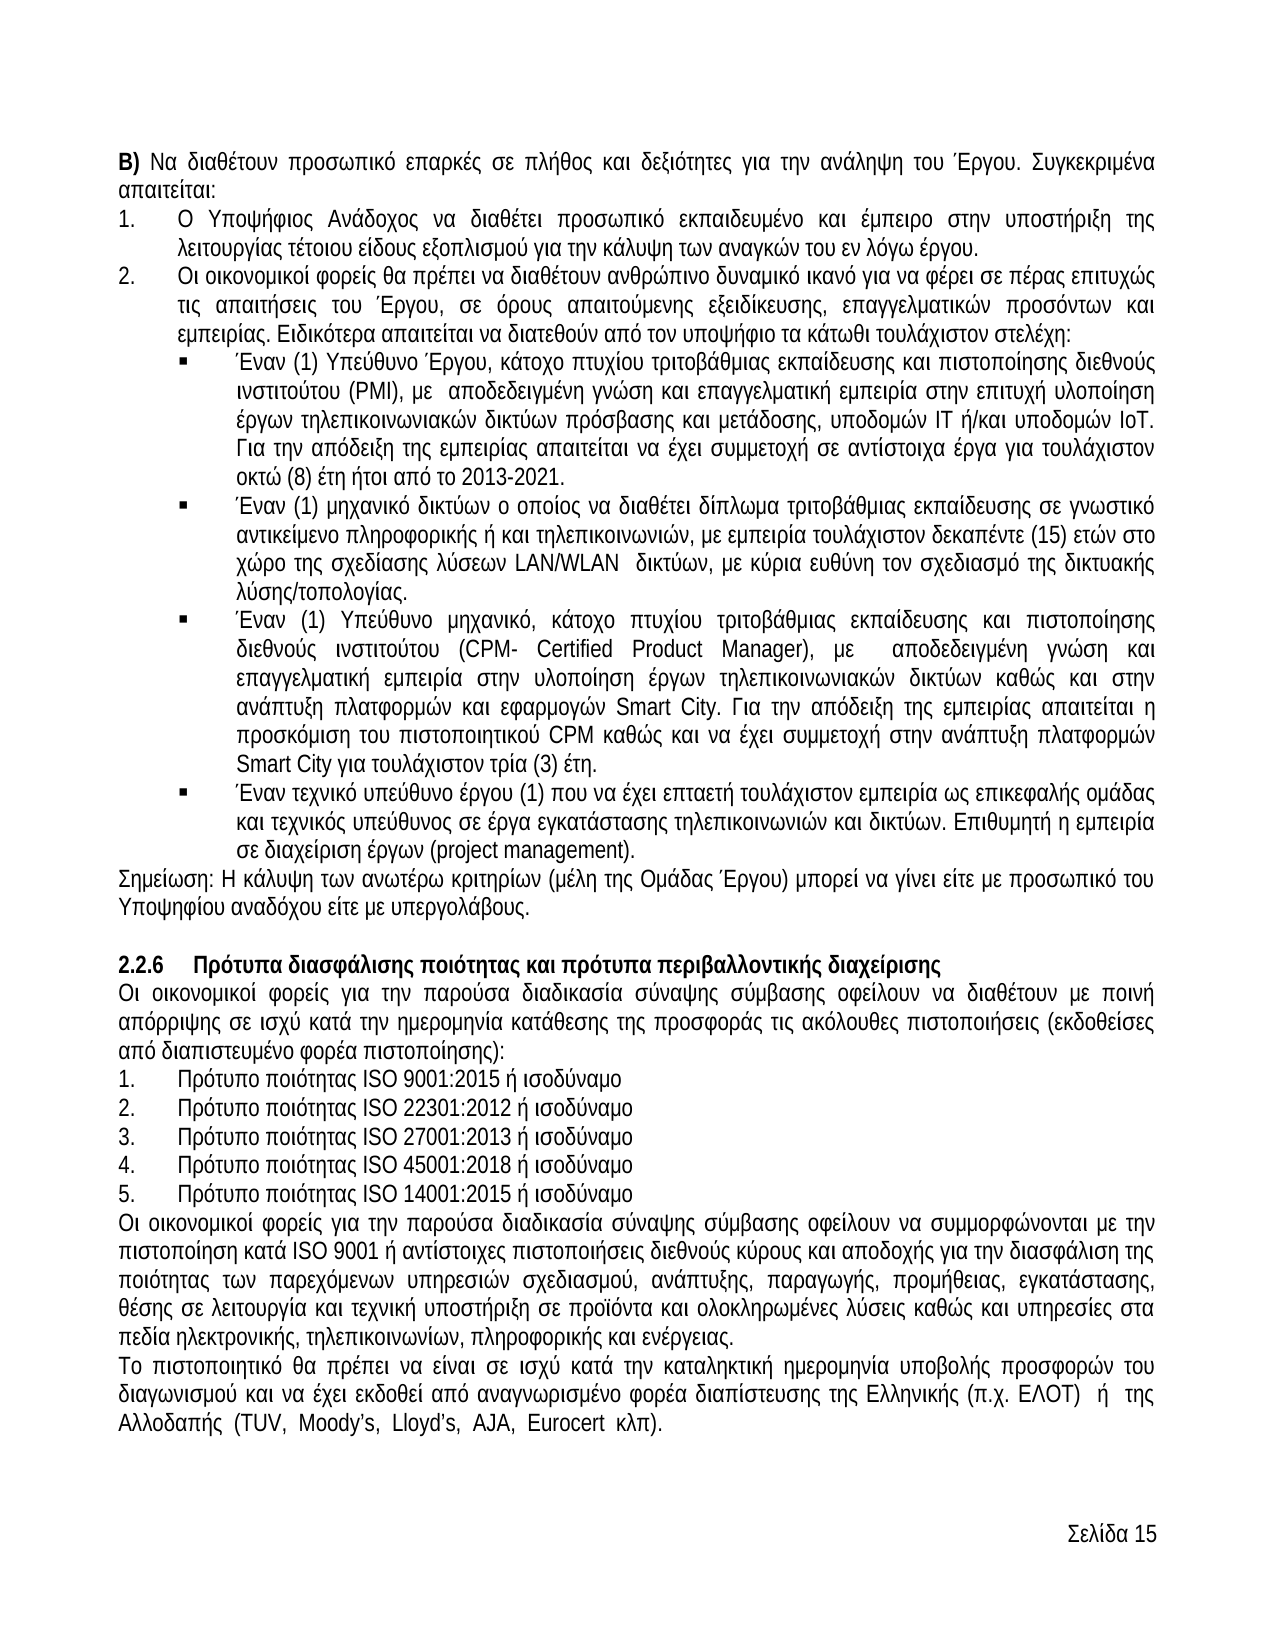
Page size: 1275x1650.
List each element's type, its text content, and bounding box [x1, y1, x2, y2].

list Πρότυπο ποιότητας ΙSO 45001:2018 ή ισοδύναμο [118, 1150, 1157, 1179]
list Πρότυπο ποιότητας ISO 9001:2015 ή ισοδύναμο [118, 1064, 1157, 1093]
text Οι οικονομικοί φορείς για την παρούσα διαδικασία σύναψης σύμβασης οφείλουν να συμμορφώνονται με την πιστοποίηση κατά ISO 9001 ή αντίστοιχες πιστοποιήσεις διεθνούς κύρους και αποδοχής για την διασφάλιση της ποιότητας των παρεχόμενων υπηρεσιών σχεδιασμού, ανάπτυξης, παραγωγής, προμήθειας, εγκατάστασης, θέσης σε λειτουργία και τεχνική υποστήριξη σε προϊόντα και ολοκληρωμένες λύσεις καθώς και υπηρεσίες στα πεδία ηλεκτρονικής, τηλεπικοινωνίων, πληροφορικής και ενέργειας. [118, 1207, 1157, 1351]
text 2.2.6 Πρότυπα διασφάλισης ποιότητας και πρότυπα περιβαλλοντικής διαχείρισης [118, 950, 1157, 978]
list Πρότυπο ποιότητας ΙSO 27001:2013 ή ισοδύναμο [118, 1122, 1157, 1150]
text 1. Ο Υποψήφιος Ανάδοχος να διαθέτει προσωπικό εκπαιδευμένο και έμπειρο στην υποστήριξη της λειτουργίας τέτοιου είδους εξοπλισμού για την κάλυψη των αναγκών του εν λόγω έργου. [118, 204, 1157, 261]
text Β) Να διαθέτουν προσωπικό επαρκές σε πλήθος και δεξιότητες για την ανάληψη του Έργου. Συγκεκριμένα απαιτείται: [118, 147, 1157, 204]
list Έναν (1) μηχανικό δικτύων ο οποίος να διαθέτει δίπλωμα τριτοβάθμιας εκπαίδευσης σε γνωστικό αντικείμενο πληροφορικής ή και τηλεπικοινωνιών, με εμπειρία τουλάχιστον δεκαπέντε (15) ετών στο χώρο της σχεδίασης λύσεων LAN/WLAN δικτύων, με κύρια ευθύνη τον σχεδιασμό της δικτυακής λύσης/τοπολογίας. [177, 491, 1157, 606]
list Έναν (1) Υπεύθυνο μηχανικό, κάτοχο πτυχίου τριτοβάθμιας εκπαίδευσης και πιστοποίησης διεθνούς ινστιτούτου (CPM- Certified Product Manager), με αποδεδειγμένη γνώση και επαγγελματική εμπειρία στην υλοποίηση έργων τηλεπικοινωνιακών δικτύων καθώς και στην ανάπτυξη πλατφορμών και εφαρμογών Smart City. Για την απόδειξη της εμπειρίας απαιτείται η προσκόμιση του πιστοποιητικού CPM καθώς και να έχει συμμετοχή στην ανάπτυξη πλατφορμών Smart City για τουλάχιστον τρία (3) έτη. [177, 606, 1157, 778]
list Έναν τεχνικό υπεύθυνο έργου (1) που να έχει επταετή τουλάχιστον εμπειρία ως επικεφαλής ομάδας και τεχνικός υπεύθυνος σε έργα εγκατάστασης τηλεπικοινωνιών και δικτύων. Επιθυμητή η εμπειρία σε διαχείριση έργων (project management). [177, 778, 1157, 864]
list Πρότυπο ποιότητας ISO 22301:2012 ή ισοδύναμο [118, 1093, 1157, 1122]
text Το πιστοποιητικό θα πρέπει να είναι σε ισχύ κατά την καταληκτική ημερομηνία υποβολής προσφορών του διαγωνισμού και να έχει εκδοθεί από αναγνωρισμένο φορέα διαπίστευσης της Ελληνικής (π.χ. ΕΛΟΤ) ή της Αλλοδαπής (TUV, Moody’s, Lloyd’s, AJA, Eurocert κλπ). [118, 1351, 1157, 1437]
list Έναν (1) Υπεύθυνο Έργου, κάτοχο πτυχίου τριτοβάθμιας εκπαίδευσης και πιστοποίησης διεθνούς ινστιτούτου (PMI), με αποδεδειγμένη γνώση και επαγγελματική εμπειρία στην επιτυχή υλοποίηση έργων τηλεπικοινωνιακών δικτύων πρόσβασης και μετάδοσης, υποδομών ΙΤ ή/και υποδομών IoT. Για την απόδειξη της εμπειρίας απαιτείται να έχει συμμετοχή σε αντίστοιχα έργα για τουλάχιστον οκτώ (8) έτη ήτοι από το 2013-2021. [177, 347, 1157, 491]
text 2. Οι οικονομικοί φορείς θα πρέπει να διαθέτουν ανθρώπινο δυναμικό ικανό για να φέρει σε πέρας επιτυχώς τις απαιτήσεις του Έργου, σε όρους απαιτούμενης εξειδίκευσης, επαγγελματικών προσόντων και εμπειρίας. Ειδικότερα απαιτείται να διατεθούν από τον υποψήφιο τα κάτωθι τουλάχιστον στελέχη: [118, 261, 1157, 347]
text Οι οικονομικοί φορείς για την παρούσα διαδικασία σύναψης σύμβασης οφείλουν να διαθέτουν με ποινή απόρριψης σε ισχύ κατά την ημερομηνία κατάθεσης της προσφοράς τις ακόλουθες πιστοποιήσεις (εκδοθείσες από διαπιστευμένο φορέα πιστοποίησης): [118, 978, 1157, 1064]
text Σημείωση: Η κάλυψη των ανωτέρω κριτηρίων (μέλη της Ομάδας Έργου) μπορεί να γίνει είτε με προσωπικό του Υποψηφίου αναδόχου είτε με υπεργολάβους. [118, 864, 1157, 921]
list Πρότυπο ποιότητας ΙSO 14001:2015 ή ισοδύναμο [118, 1179, 1157, 1207]
